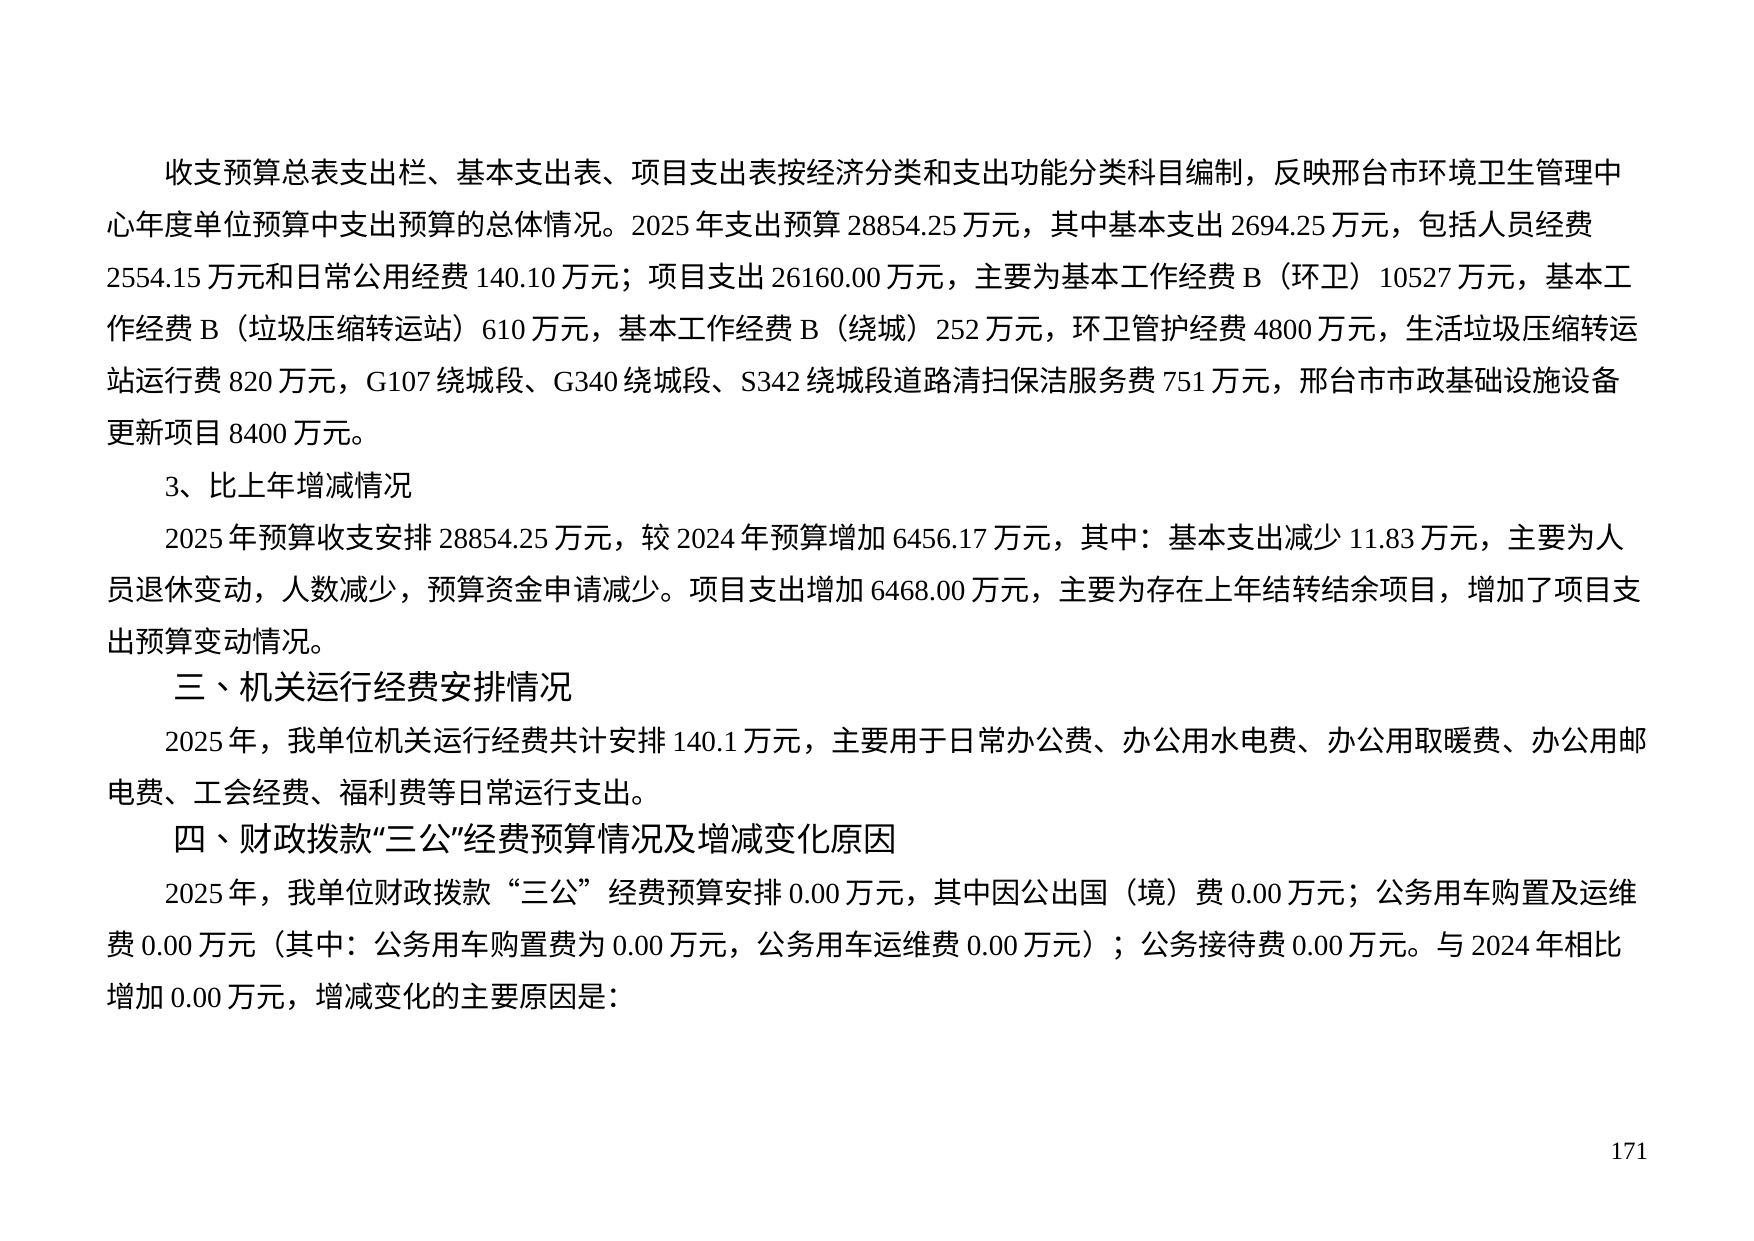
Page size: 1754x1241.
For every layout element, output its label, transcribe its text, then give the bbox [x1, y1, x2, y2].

text 2025年，我单位机关运行经费共计安排140.1万元，主要用于日常办公费、办公用水电费、办公用取暖费、办公用邮电费、工会经费、福利费等日常运行支出。 [106, 710, 1648, 814]
text 3、比上年增减情况 [106, 454, 1648, 506]
text 2025年，我单位财政拨款“三公”经费预算安排0.00万元，其中因公出国（境）费0.00万元；公务用车购置及运维费0.00万元（其中：公务用车购置费为0.00万元，公务用车运维费0.00万元）；公务接待费0.00万元。与2024年相比增加0.00万元，增减变化的主要原因是： [106, 862, 1648, 1018]
text 四、财政拨款“三公”经费预算情况及增减变化原因 [106, 815, 1648, 861]
text 2025年预算收支安排28854.25万元，较2024年预算增加6456.17万元，其中：基本支出减少11.83万元，主要为人员退休变动，人数减少，预算资金申请减少。项目支出增加6468.00万元，主要为存在上年结转结余项目，增加了项目支出预算变动情况。 [106, 506, 1648, 663]
text 三、机关运行经费安排情况 [106, 664, 1648, 709]
text 收支预算总表支出栏、基本支出表、项目支出表按经济分类和支出功能分类科目编制，反映邢台市环境卫生管理中心年度单位预算中支出预算的总体情况。2025年支出预算28854.25万元，其中基本支出2694.25万元，包括人员经费2554.15万元和日常公用经费140.10万元；项目支出26160.00万元，主要为基本工作经费B（环卫）10527万元，基本工作经费B（垃圾压缩转运站）610万元，基本工作经费B（绕城）252万元，环卫管护经费4800万元，生活垃圾压缩转运站运行费820万元，G107绕城段、G340绕城段、S342绕城段道路清扫保洁服务费751万元，邢台市市政基础设施设备更新项目8400万元。 [106, 142, 1648, 454]
